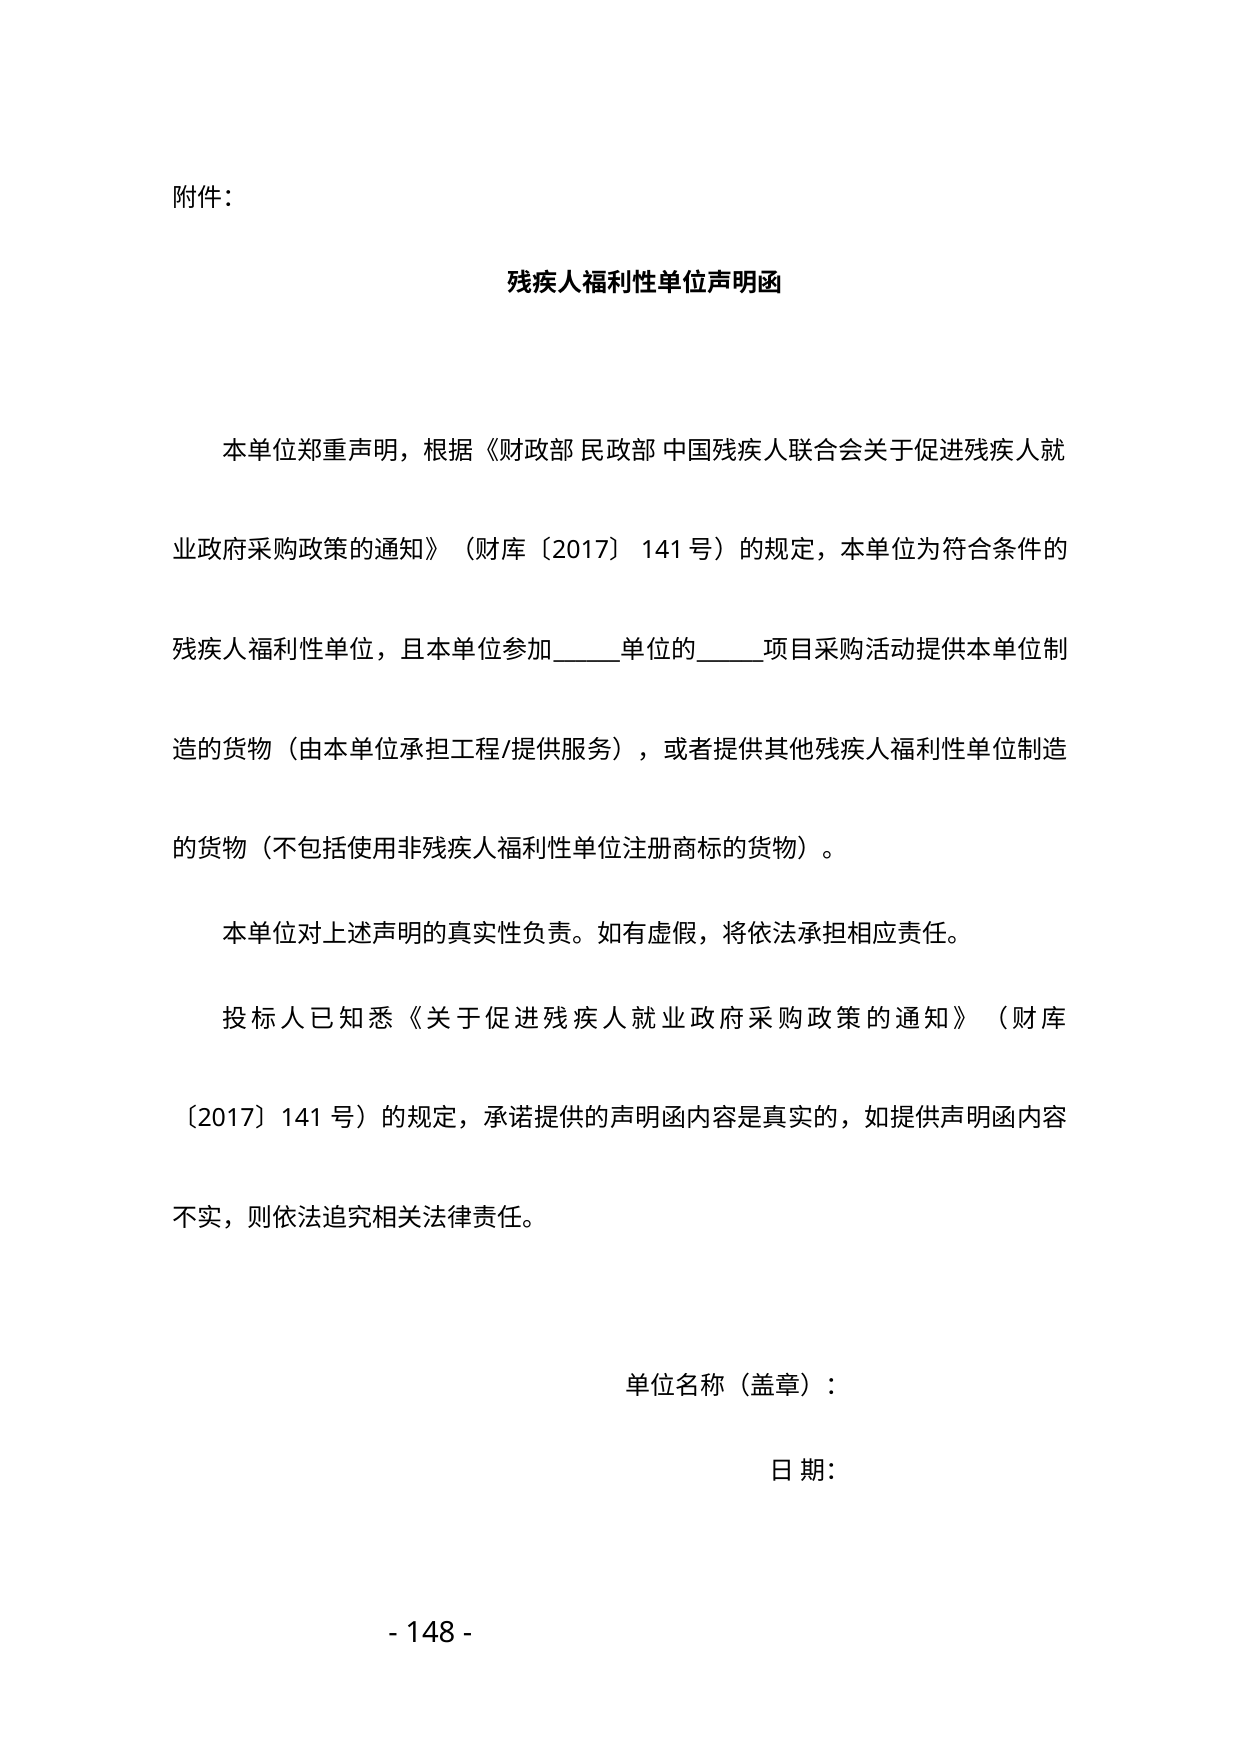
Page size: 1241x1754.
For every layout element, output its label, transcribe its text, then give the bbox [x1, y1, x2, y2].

text 附件： [172, 162, 1068, 229]
text 本单位郑重声明，根据《财政部 民政部 中国残疾人联合会关于促进残疾人就业政府采购政策的通知》（财库〔2017〕 141号）的规定，本单位为符合条件的残疾人福利性单位，且本单位参加______单位的______项目采购活动提供本单位制造的货物（由本单位承担工程/提供服务），或者提供其他残疾人福利性单位制造的货物（不包括使用非残疾人福利性单位注册商标的货物）。 [172, 415, 1068, 880]
text 残疾人福利性单位声明函 [172, 247, 1068, 313]
text 投标人已知悉《关于促进残疾人就业政府采购政策的通知》（财库〔2017〕141 号）的规定，承诺提供的声明函内容是真实的，如提供声明函内容不实，则依法追究相关法律责任。 [172, 983, 1068, 1249]
text 本单位对上述声明的真实性负责。如有虚假，将依法承担相应责任。 [172, 898, 1068, 965]
text 日 期： [172, 1435, 849, 1501]
text 单位名称（盖章）： [172, 1350, 849, 1417]
